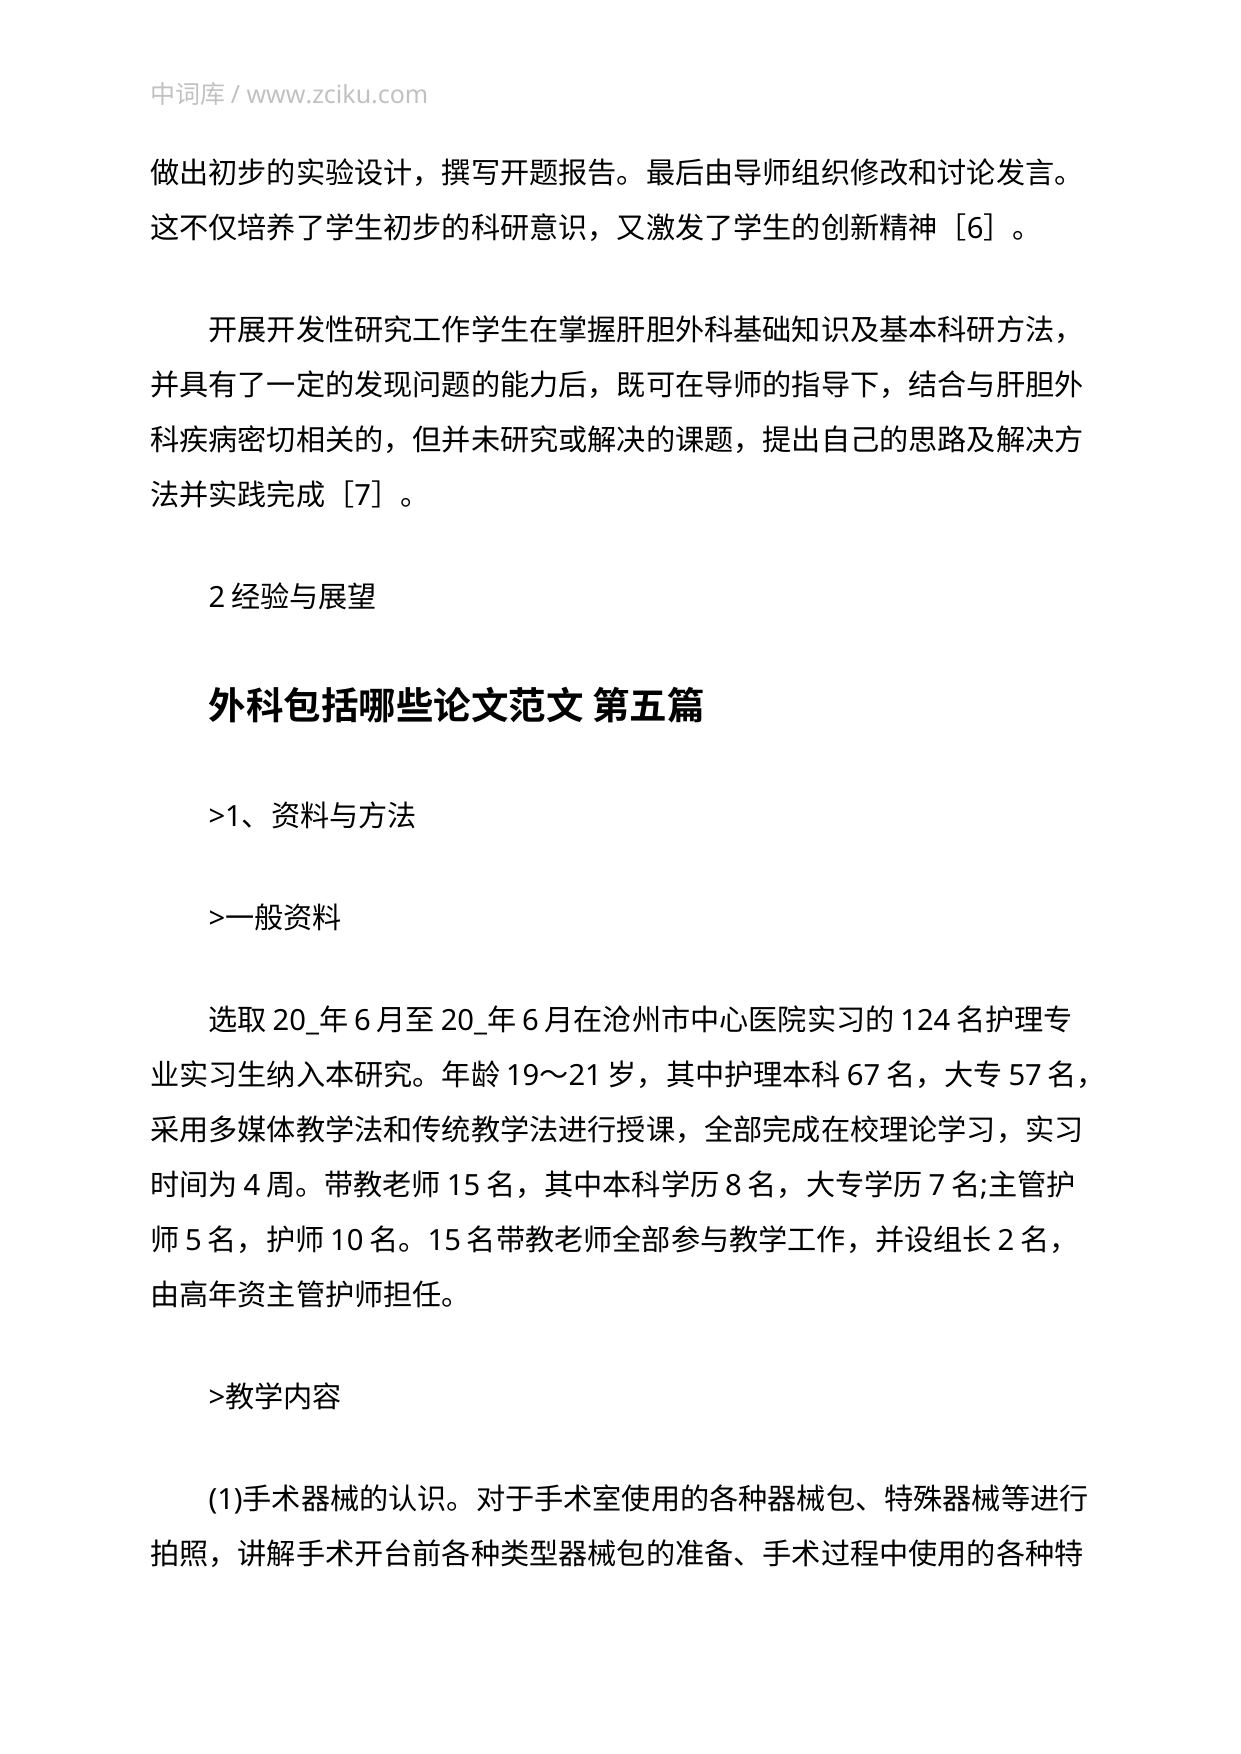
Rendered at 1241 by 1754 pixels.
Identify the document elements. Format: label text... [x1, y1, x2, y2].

text >教学内容 [150, 1373, 1090, 1416]
text 开展开发性研究工作学生在掌握肝胆外科基础知识及基本科研方法，并具有了一定的发现问题的能力后，既可在导师的指导下，结合与肝胆外科疾病密切相关的，但并未研究或解决的课题，提出自己的思路及解决方法并实践完成［7］。 [150, 307, 1090, 514]
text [150, 1476, 1090, 1573]
text >1、资料与方法 [150, 793, 1090, 835]
text 2经验与展望 [150, 573, 1090, 616]
text 外科包括哪些论文范文 第五篇 [150, 676, 1090, 730]
text 选取20_年6月至20_年6月在沧州市中心医院实习的124名护理专业实习生纳入本研究。年龄19～21岁，其中护理本科67名，大专57名，采用多媒体教学法和传统教学法进行授课，全部完成在校理论学习，实习时间为4周。带教老师15名，其中本科学历8名，大专学历7名;主管护师5名，护师10名。15名带教老师全部参与教学工作，并设组长2名，由高年资主管护师担任。 [150, 997, 1090, 1314]
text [150, 150, 1090, 247]
text >一般资料 [150, 895, 1090, 937]
